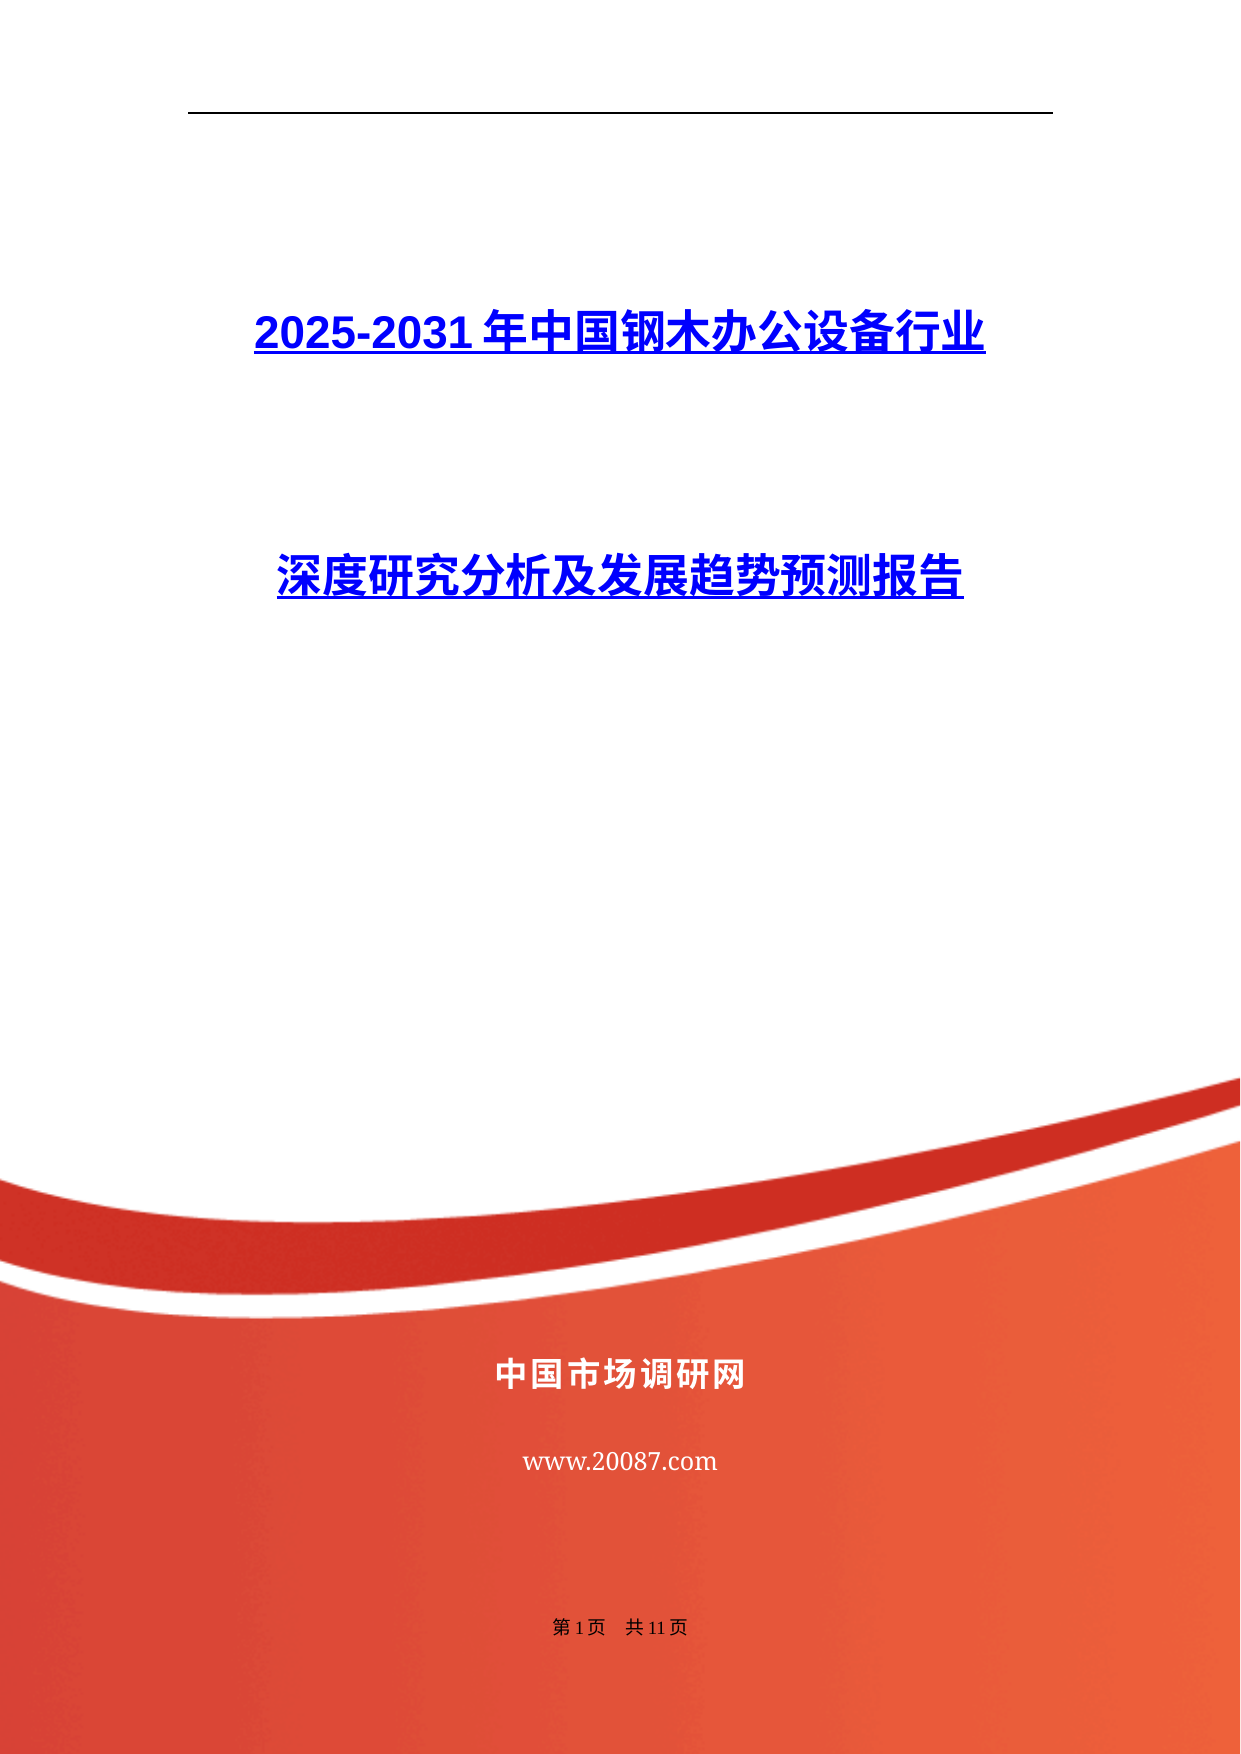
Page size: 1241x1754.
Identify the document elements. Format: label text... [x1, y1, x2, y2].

table_header 2025-2031年中国钢木办公设备行业深度研究分析及发展趋势预测报告 [188, 207, 1053, 773]
picture [0, 1006, 1241, 1754]
subtitle 中国市场调研网 [187, 1339, 1053, 1404]
text www.20087.com [187, 1428, 1053, 1493]
